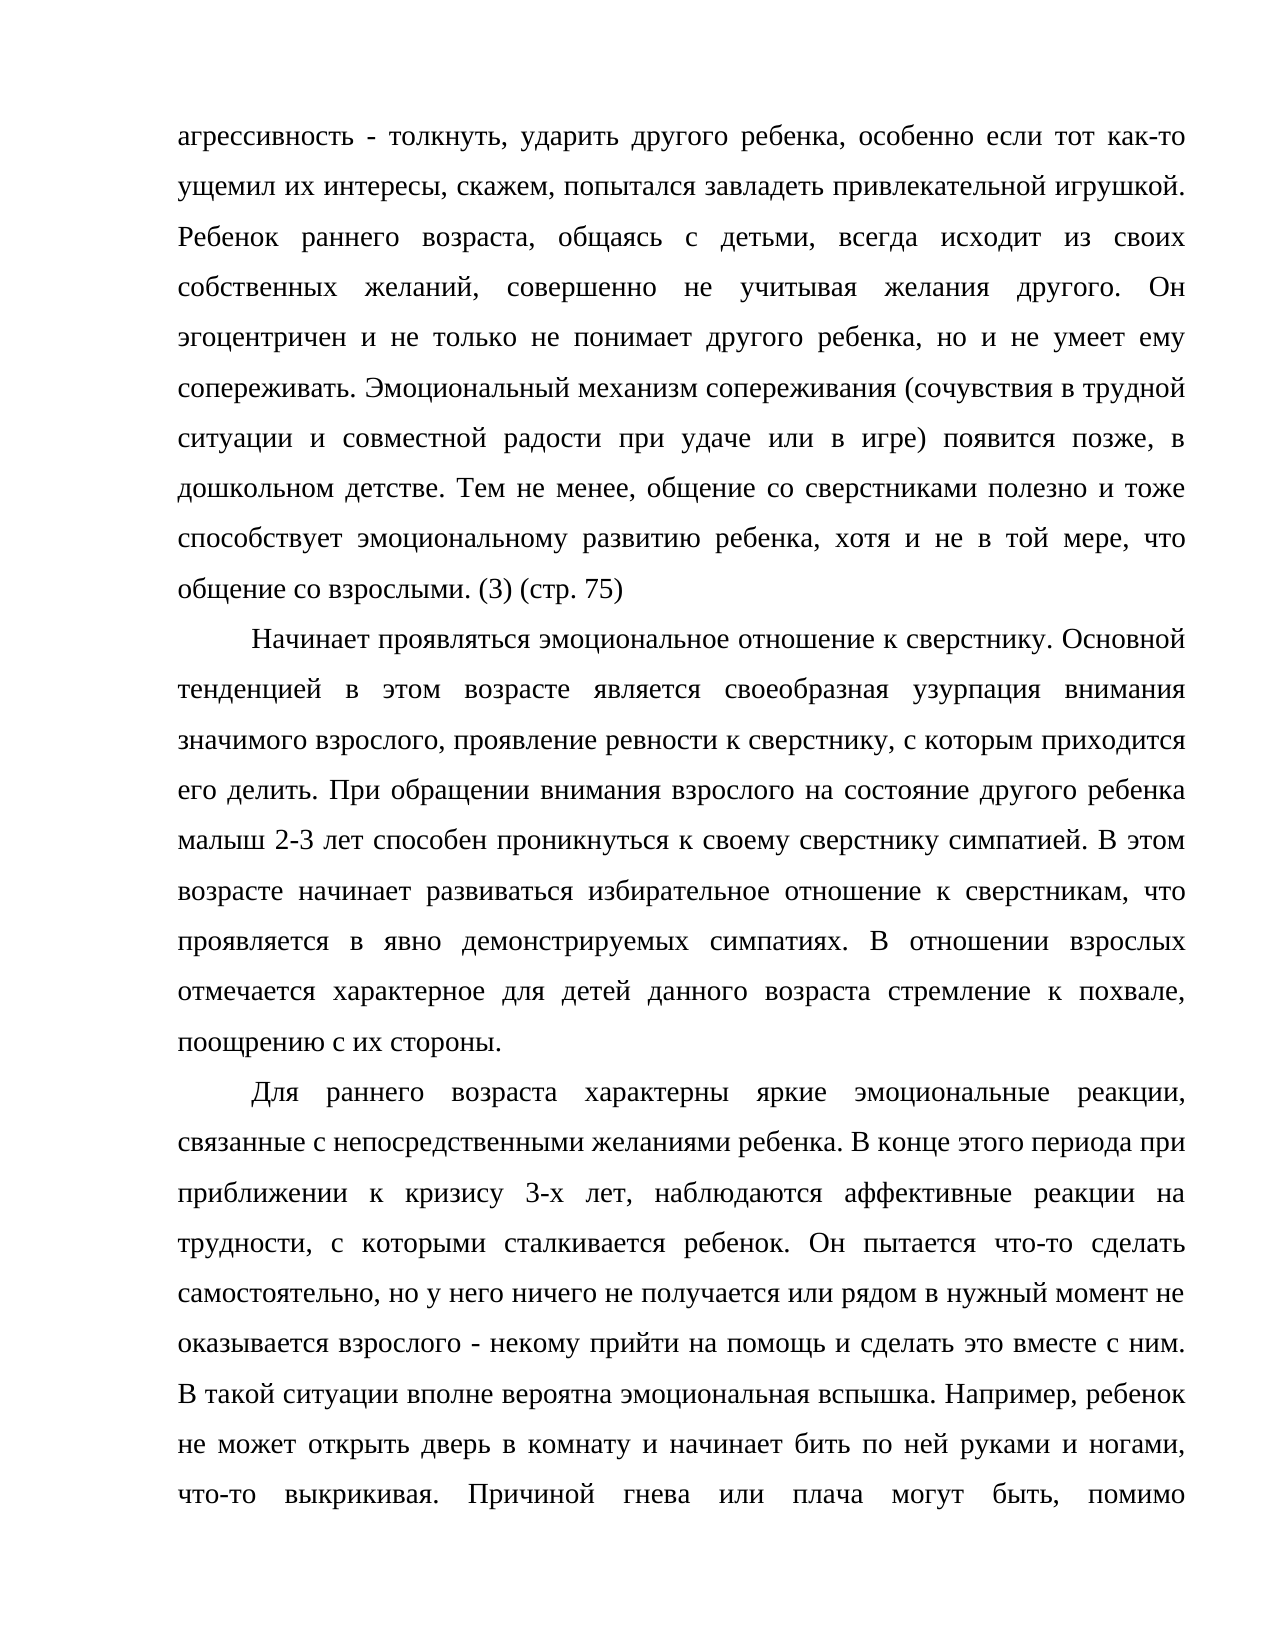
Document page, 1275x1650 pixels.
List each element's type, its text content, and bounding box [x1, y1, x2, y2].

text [177, 1074, 1186, 1510]
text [177, 118, 1186, 604]
text Начинает проявляться эмоциональное отношение к сверстнику. Основной тенденцией в этом возрасте является своеобразная узурпация внимания значимого взрослого, проявление ревности к сверстнику, с которым приходится его делить. При обращении внимания взрослого на состояние другого ребенка малыш 2-3 лет способен проникнуться к своему сверстнику симпатией. В этом возрасте начинает развиваться избирательное отношение к сверстникам, что проявляется в явно демонстрируемых симпатиях. В отношении взрослых отмечается характерное для детей данного возраста стремление к похвале, поощрению с их стороны. [177, 621, 1186, 1057]
